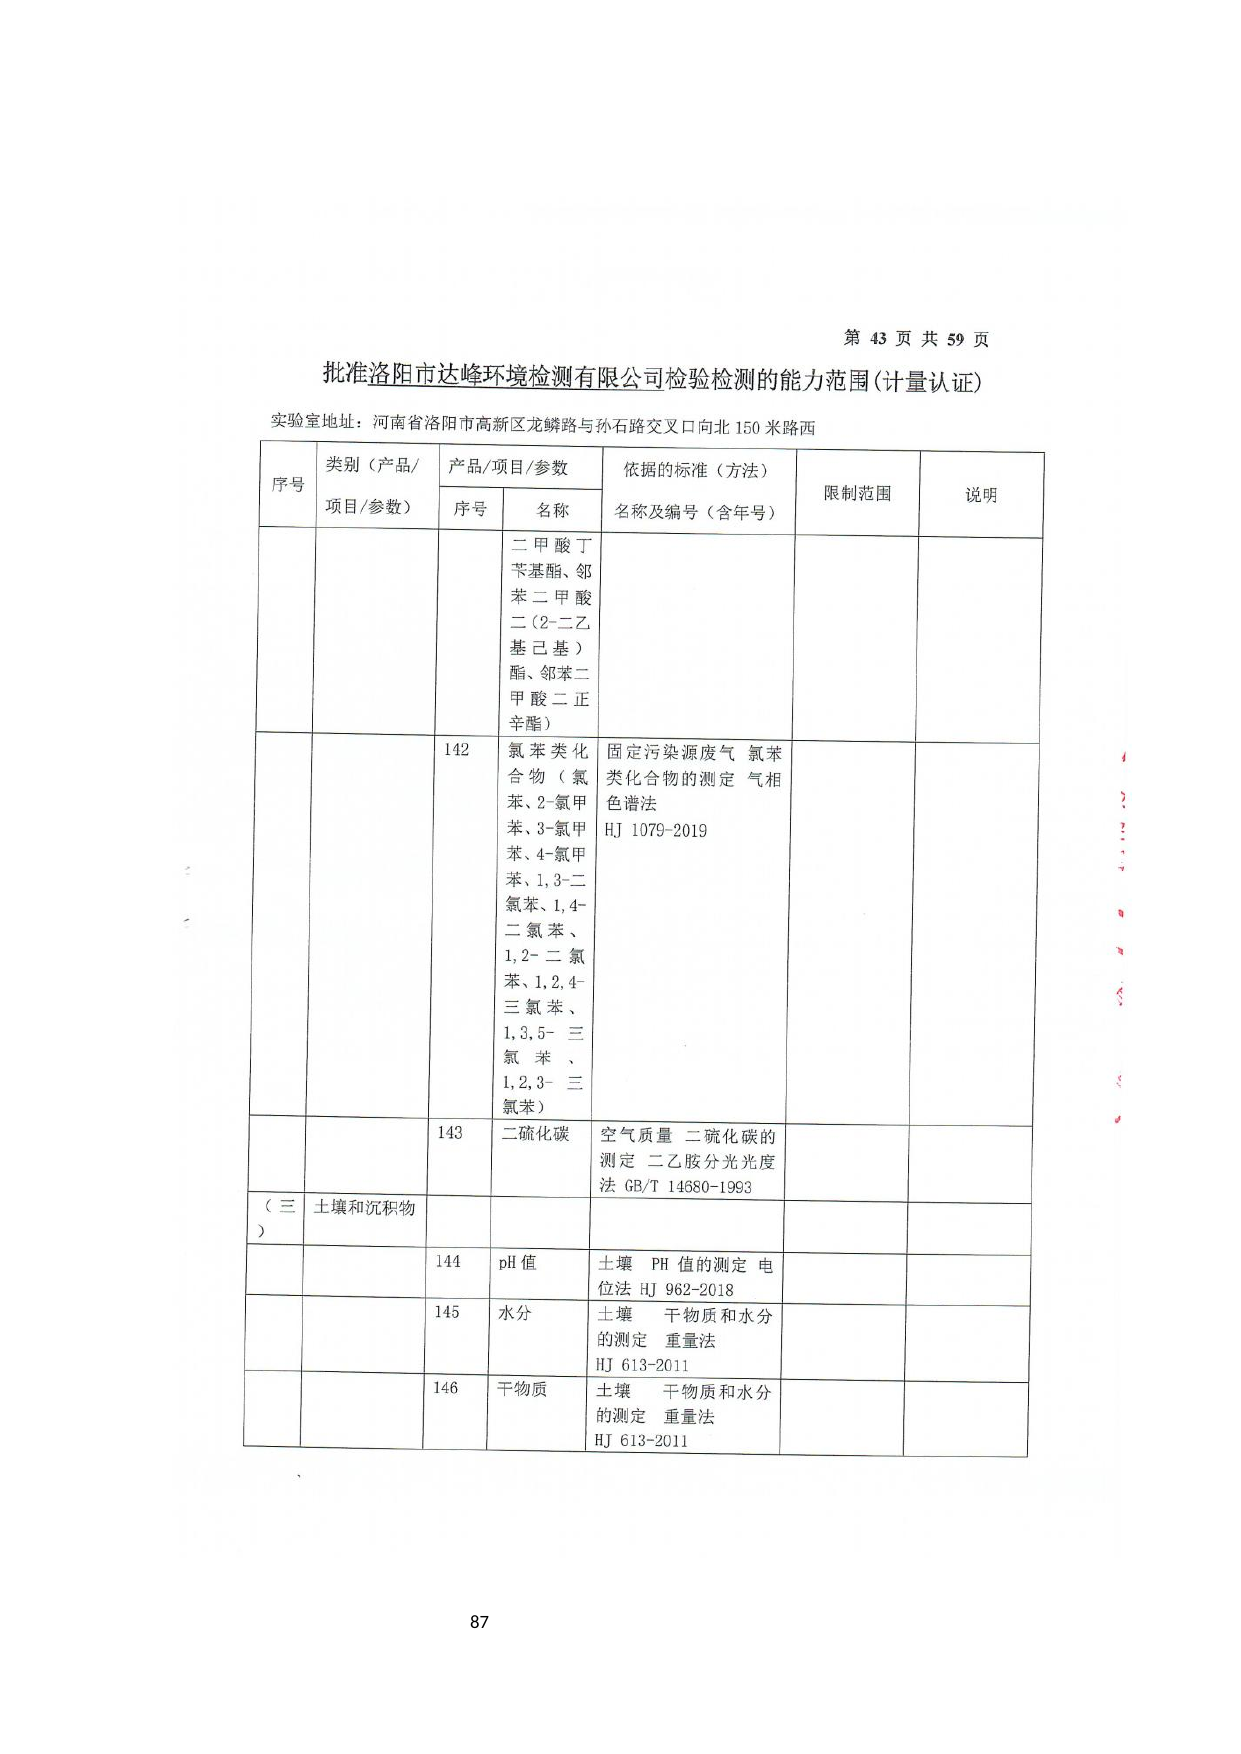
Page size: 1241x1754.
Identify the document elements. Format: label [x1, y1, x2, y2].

picture [165, 196, 1133, 1558]
